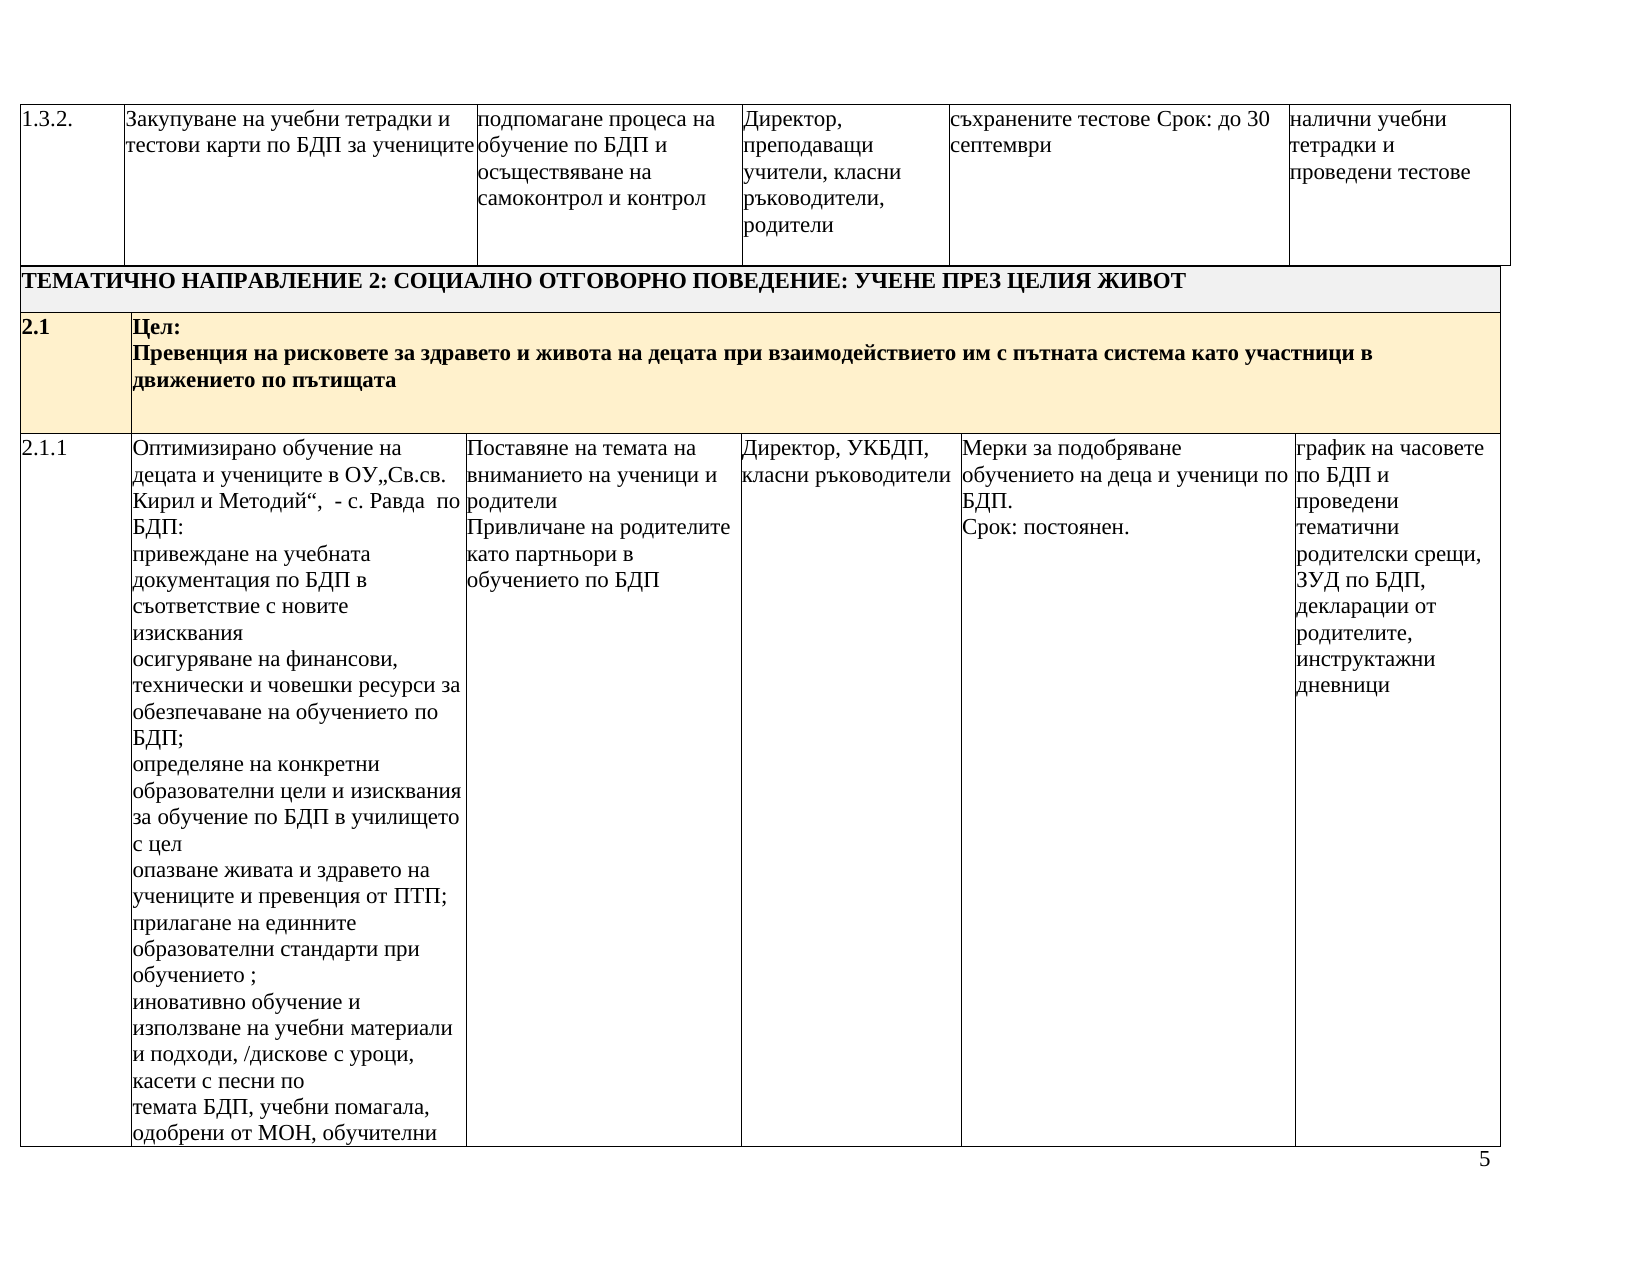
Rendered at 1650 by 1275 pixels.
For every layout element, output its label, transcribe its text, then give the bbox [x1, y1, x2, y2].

table_header ТЕМАТИЧНО НАПРАВЛЕНИЕ 2: СОЦИАЛНО ОТГОВОРНО ПОВЕДЕНИЕ: УЧЕНЕ ПРЕЗ ЦЕЛИЯ ЖИВОТ [21, 267, 1500, 312]
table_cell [467, 434, 741, 1146]
table_cell съхранените тестове Срок: до 30 септември [950, 105, 1289, 264]
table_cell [742, 434, 961, 1146]
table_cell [1296, 434, 1500, 1146]
table_cell налични учебни тетрадки и проведени тестове [1290, 105, 1510, 264]
table_cell подпомагане процеса на обучение по БДП и осъществяване на самоконтрол и контрол [478, 105, 742, 264]
table_cell 1.3.2. [21, 105, 124, 264]
table_cell Закупуване на учебни тетрадки и тестови карти по БДП за учениците [125, 105, 477, 264]
table_cell 2.1 [21, 313, 131, 433]
table_cell Цел: Превенция на рисковете за здравето и живота на децата при взаимодействието им с пътната система като участници в движението по пътищата [132, 313, 1500, 433]
table_cell Директор, преподаващи учители, класни ръководители, родители [743, 105, 949, 264]
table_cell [132, 434, 466, 1146]
table_cell 2.1.1 [21, 434, 131, 1146]
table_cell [962, 434, 1295, 1146]
